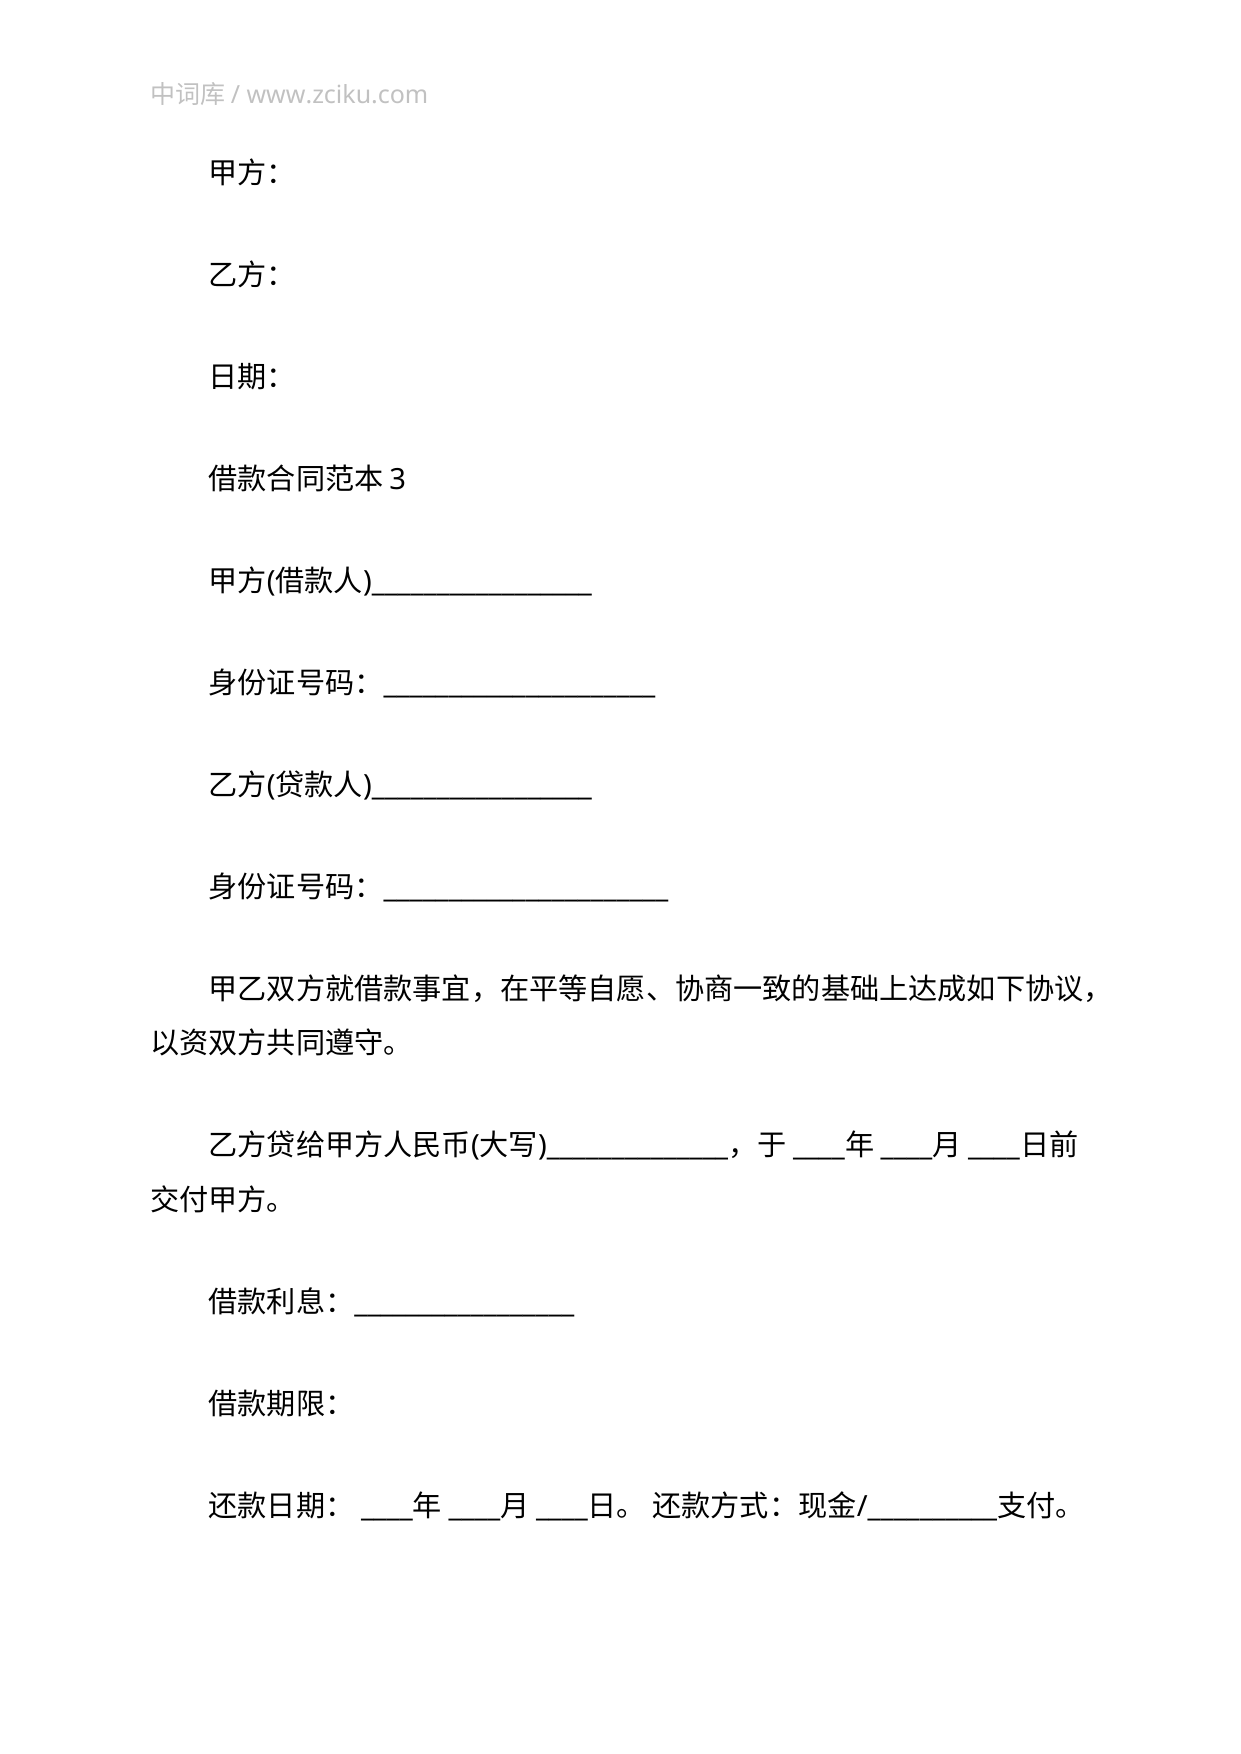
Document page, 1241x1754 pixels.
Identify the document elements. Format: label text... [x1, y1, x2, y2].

text 乙方(贷款人)_________________ [150, 761, 1090, 804]
text 身份证号码：______________________ [150, 863, 1090, 906]
text 借款合同范本3 [150, 455, 1090, 498]
text 甲方(借款人)_________________ [150, 557, 1090, 600]
text 乙方： [150, 252, 1090, 294]
text 日期： [150, 353, 1090, 396]
text 乙方贷给甲方人民币(大写)______________，于 ____年 ____月 ____日前交付甲方。 [150, 1122, 1090, 1219]
text 借款利息：_________________ [150, 1279, 1090, 1321]
text 甲乙双方就借款事宜，在平等自愿、协商一致的基础上达成如下协议，以资双方共同遵守。 [150, 965, 1090, 1062]
text 借款期限： [150, 1381, 1090, 1423]
text 还款日期： ____年 ____月 ____日。 还款方式：现金/__________支付。 [150, 1482, 1090, 1525]
text 身份证号码：_____________________ [150, 659, 1090, 702]
text 甲方： [150, 150, 1090, 192]
